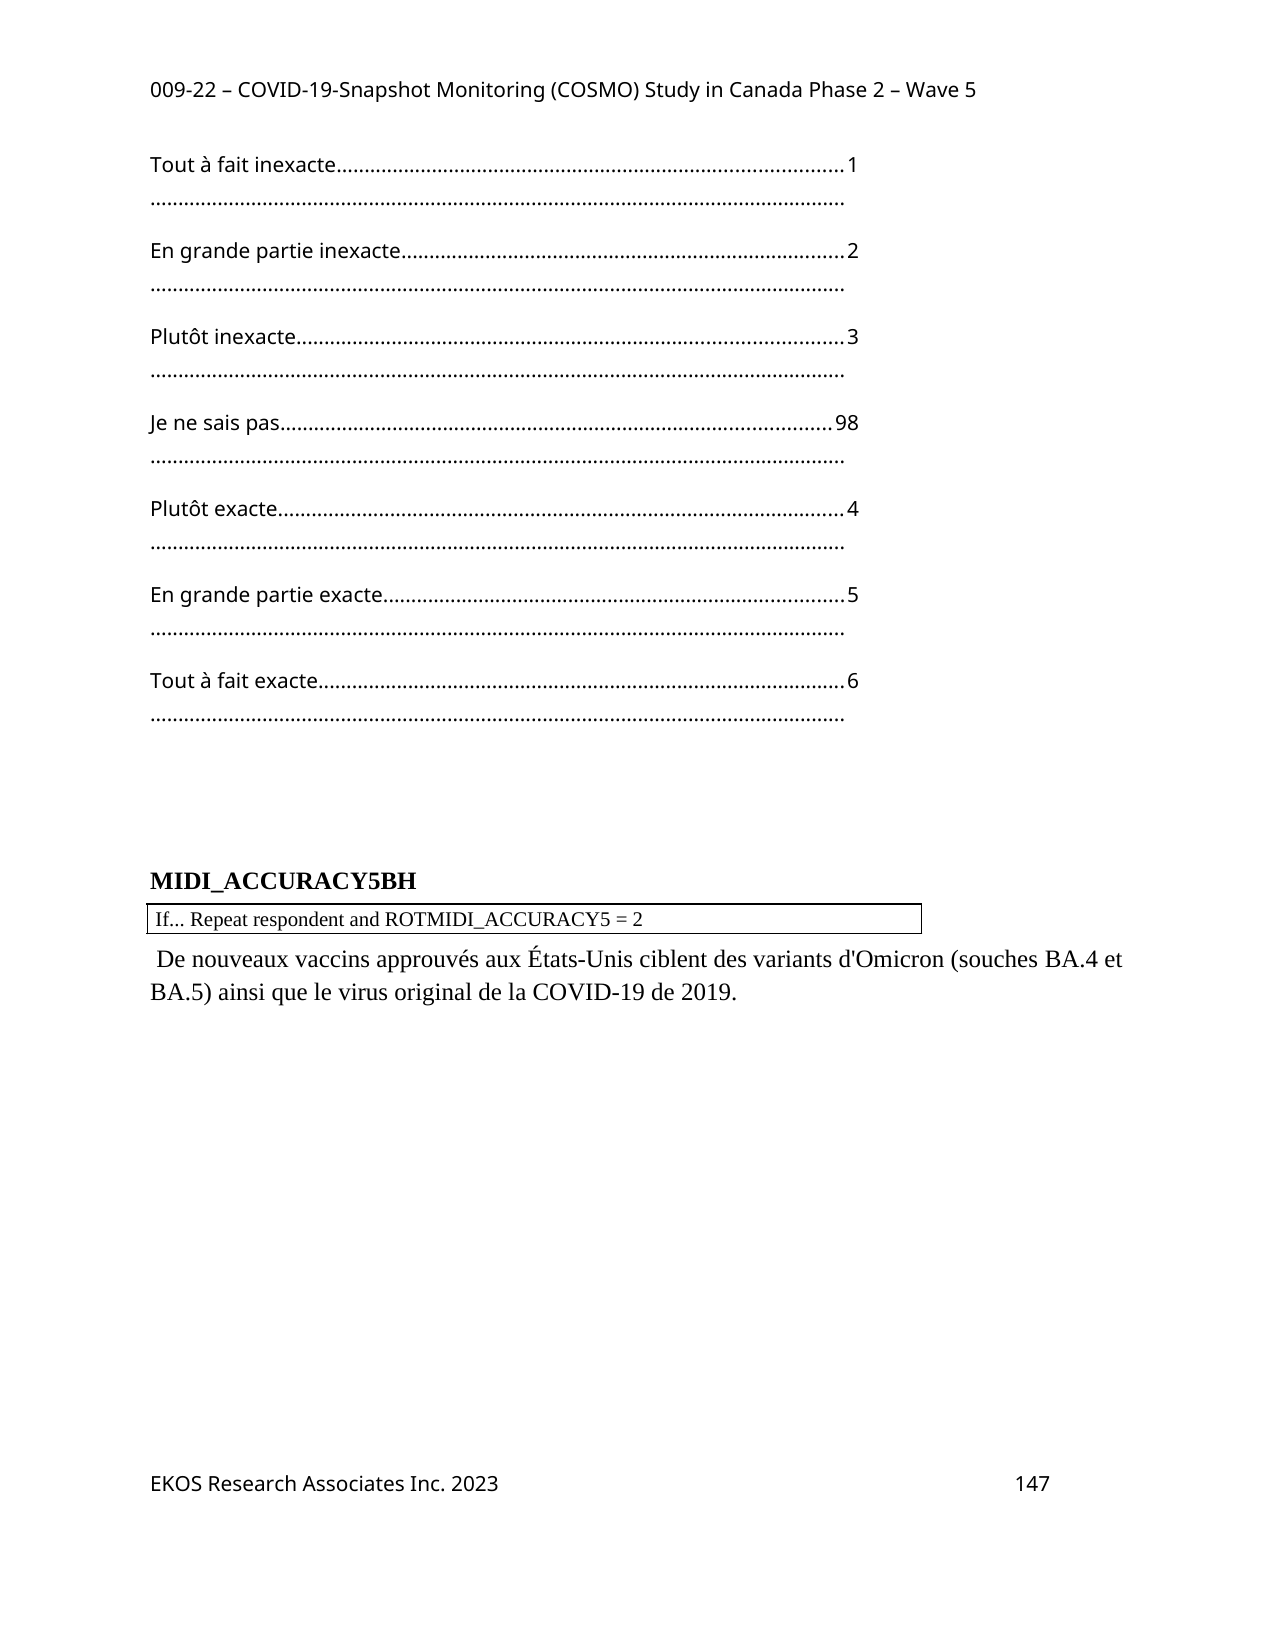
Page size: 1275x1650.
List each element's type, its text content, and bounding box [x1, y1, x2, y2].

text Tout à fait inexacte 1 [150, 150, 906, 211]
text MIDI_ACCURACY5BH [150, 866, 1125, 894]
text Plutôt exacte 4 [150, 494, 906, 555]
text En grande partie inexacte 2 [150, 236, 906, 297]
text If... Repeat respondent and ROTMIDI_ACCURACY5 = 2 [148, 905, 921, 933]
text De nouveaux vaccins approuvés aux États-Unis ciblent des variants d'Omicron (souches BA.4 et BA.5) ainsi que le virus original de la COVID-19 de 2019. [150, 944, 1125, 1006]
text Tout à fait exacte 6 [150, 666, 906, 727]
text Plutôt inexacte 3 [150, 322, 906, 383]
text Je ne sais pas 98 [150, 408, 906, 469]
text En grande partie exacte 5 [150, 580, 906, 641]
